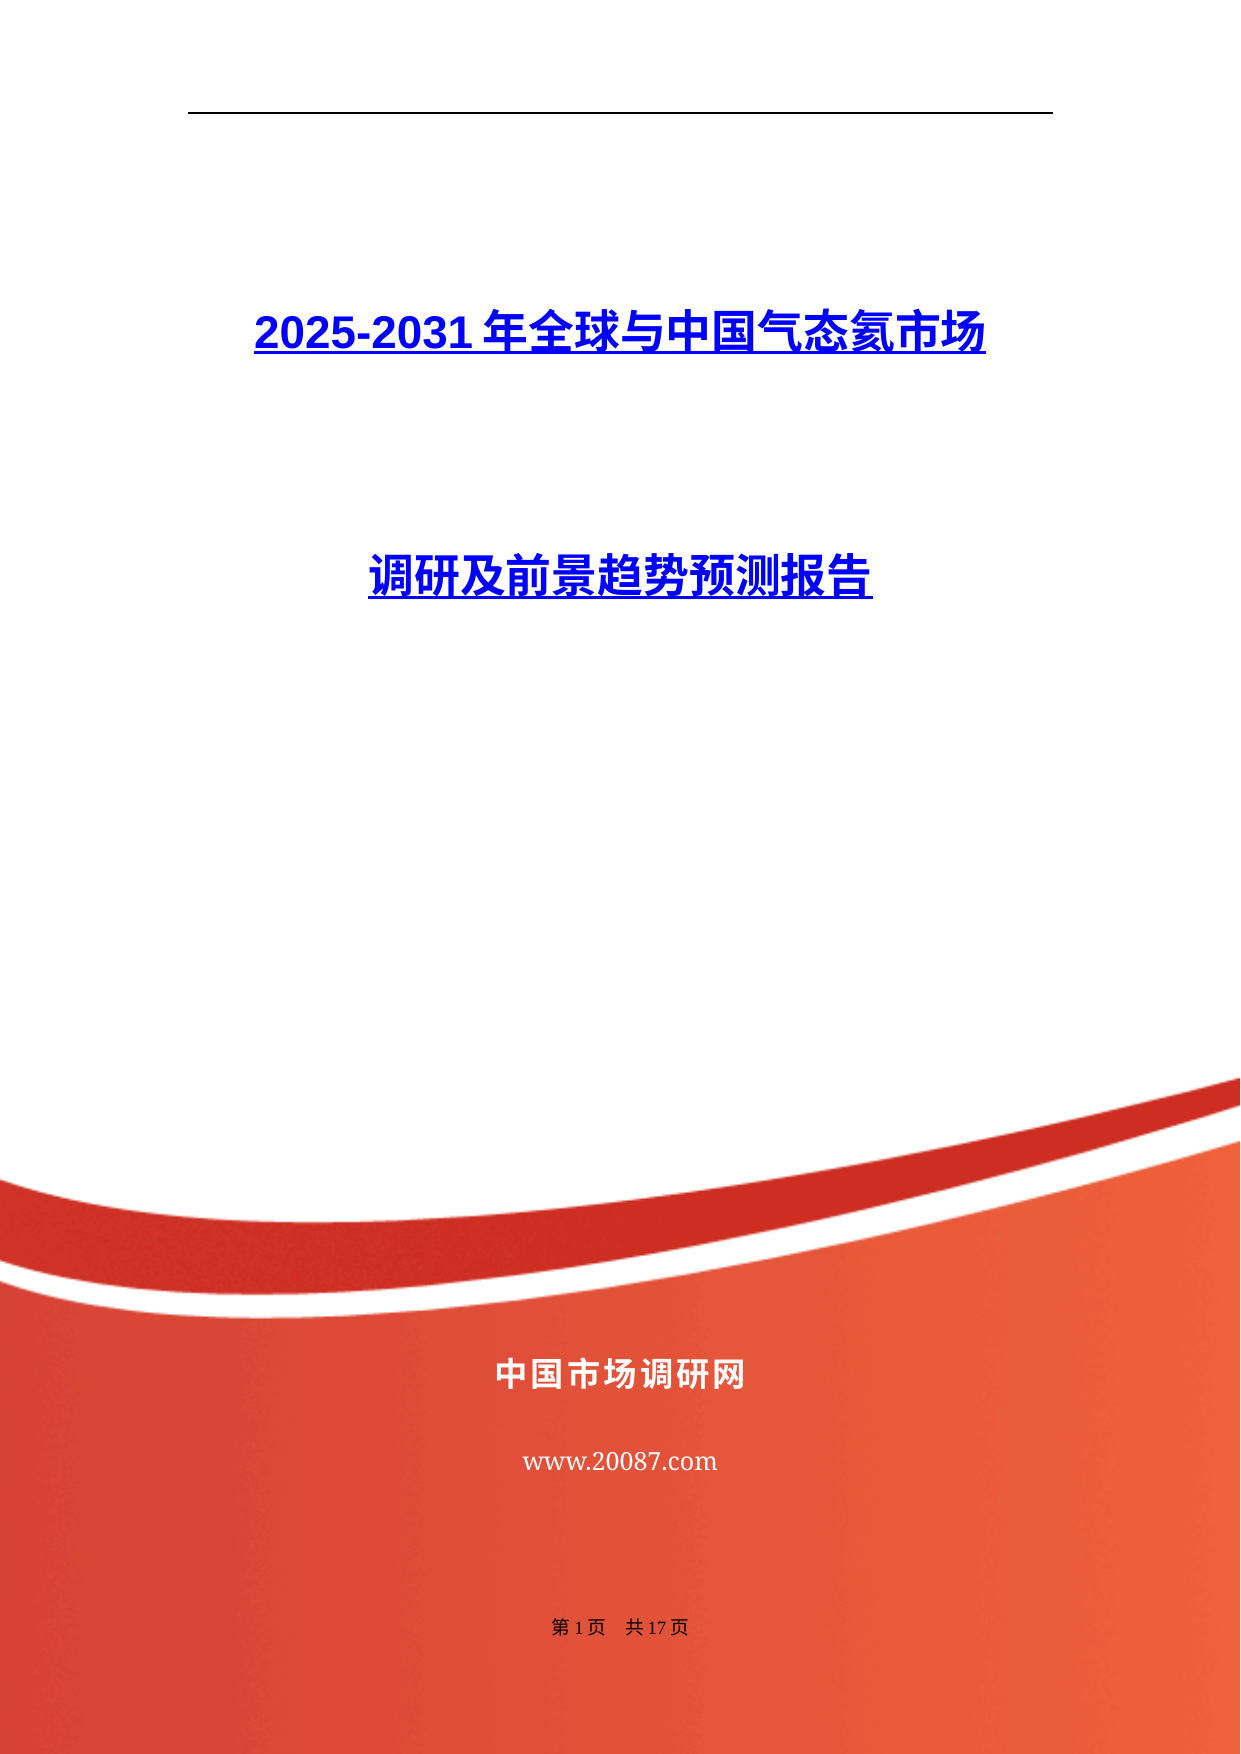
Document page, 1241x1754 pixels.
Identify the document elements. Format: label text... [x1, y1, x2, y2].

text www.20087.com [187, 1428, 1053, 1493]
table_header 2025-2031年全球与中国气态氦市场调研及前景趋势预测报告 [188, 207, 1053, 773]
subtitle 中国市场调研网 [187, 1339, 1053, 1404]
picture [0, 1006, 1241, 1754]
